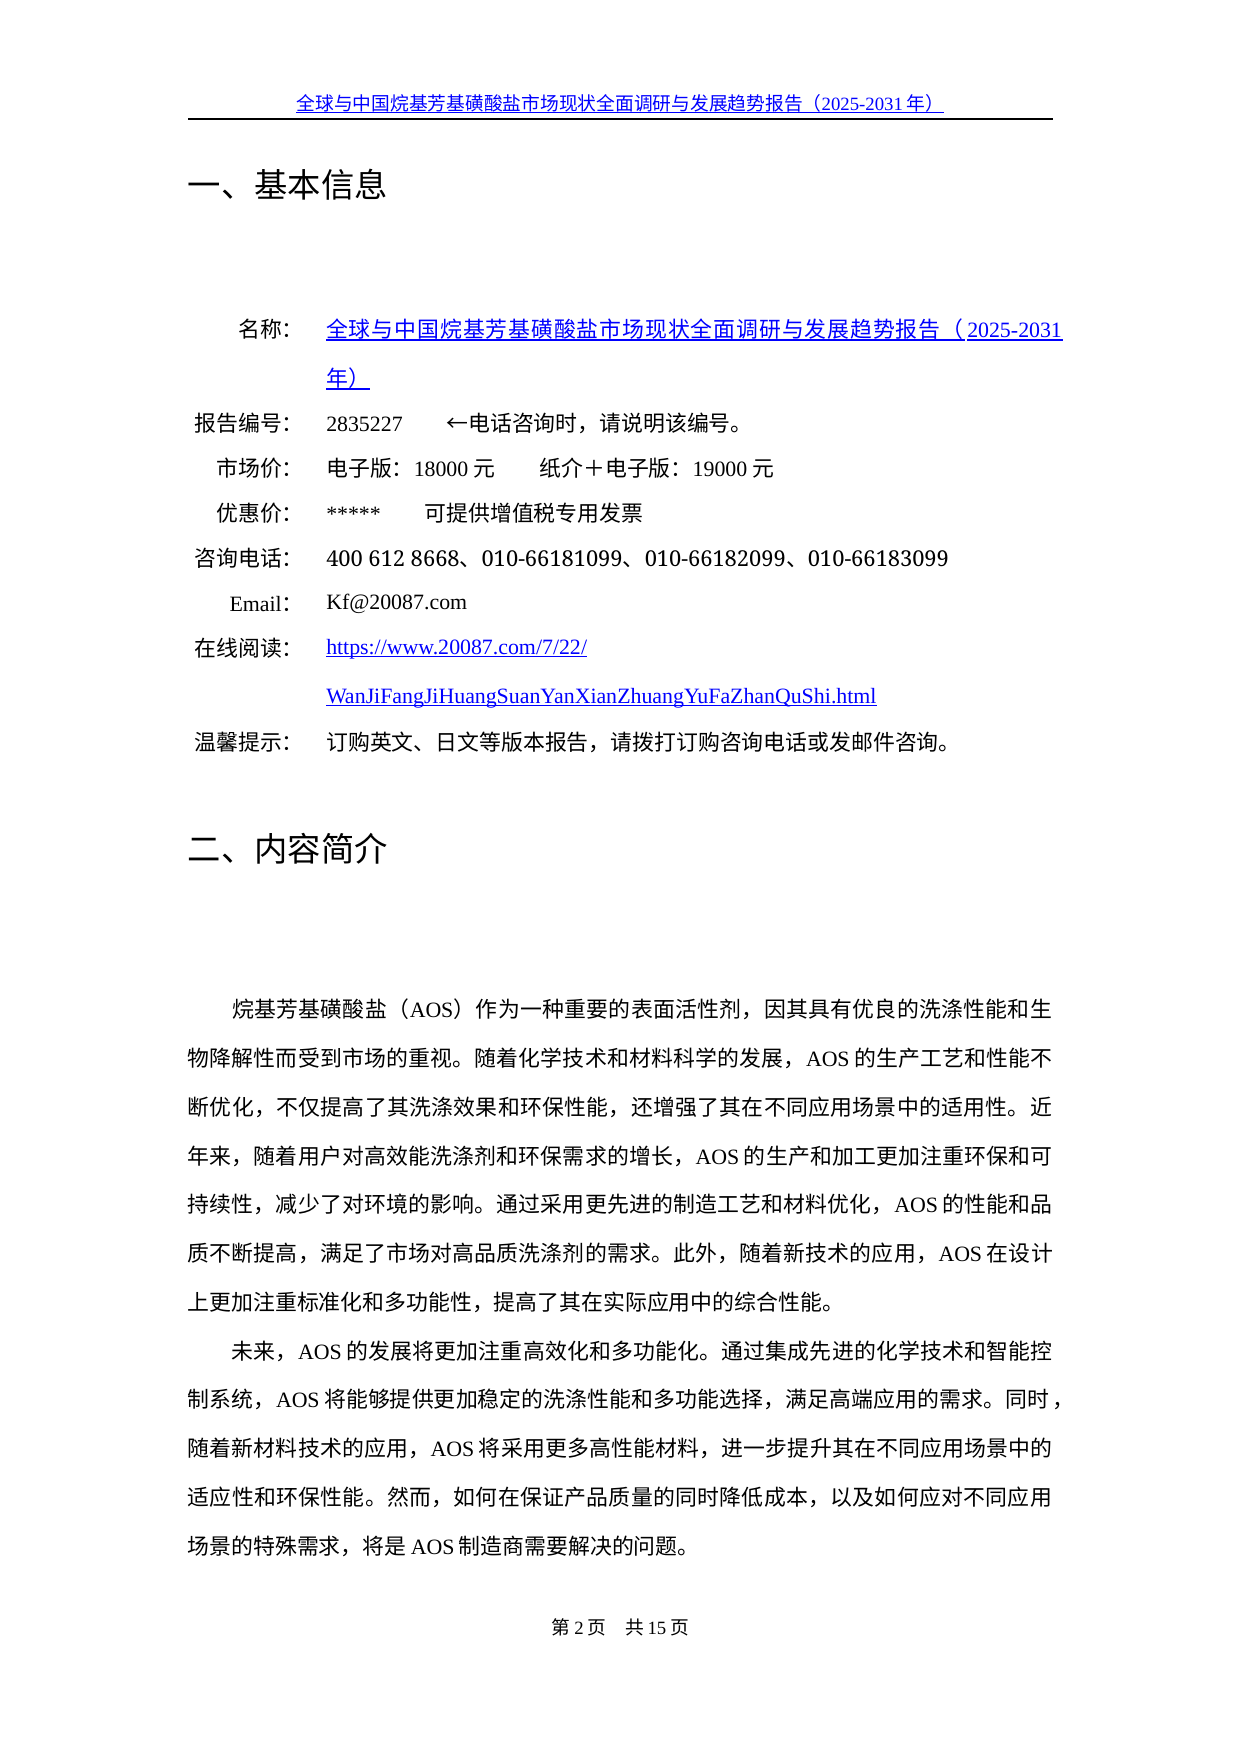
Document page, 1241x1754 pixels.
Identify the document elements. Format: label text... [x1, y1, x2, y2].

table_cell 报告编号： [167, 405, 315, 450]
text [187, 992, 1053, 1561]
table_cell 咨询电话： [167, 540, 315, 585]
table_cell Email： [167, 585, 315, 630]
table_cell ***** 可提供增值税专用发票 [315, 495, 1073, 540]
table_cell 优惠价： [167, 495, 315, 540]
table_header 名称： [167, 312, 315, 405]
table_cell 电子版：18000 元 纸介＋电子版：19000 元 [315, 450, 1073, 495]
table_cell 温馨提示： [167, 724, 315, 769]
title 一、基本信息 [187, 150, 1053, 215]
table_header 全球与中国烷基芳基磺酸盐市场现状全面调研与发展趋势报告（2025-2031年） [315, 312, 1073, 405]
table_cell 在线阅读： [167, 630, 315, 724]
table_cell 400 612 8668、010-66181099、010-66182099、010-66183099 [315, 540, 1073, 585]
title 二、内容简介 [187, 814, 1053, 879]
table_cell 市场价： [167, 450, 315, 495]
table_cell Kf@20087.com [315, 585, 1073, 630]
table_cell 2835227 ←电话咨询时，请说明该编号。 [315, 405, 1073, 450]
table_cell [315, 630, 1073, 724]
table_cell 订购英文、日文等版本报告，请拨打订购咨询电话或发邮件咨询。 [315, 724, 1073, 769]
